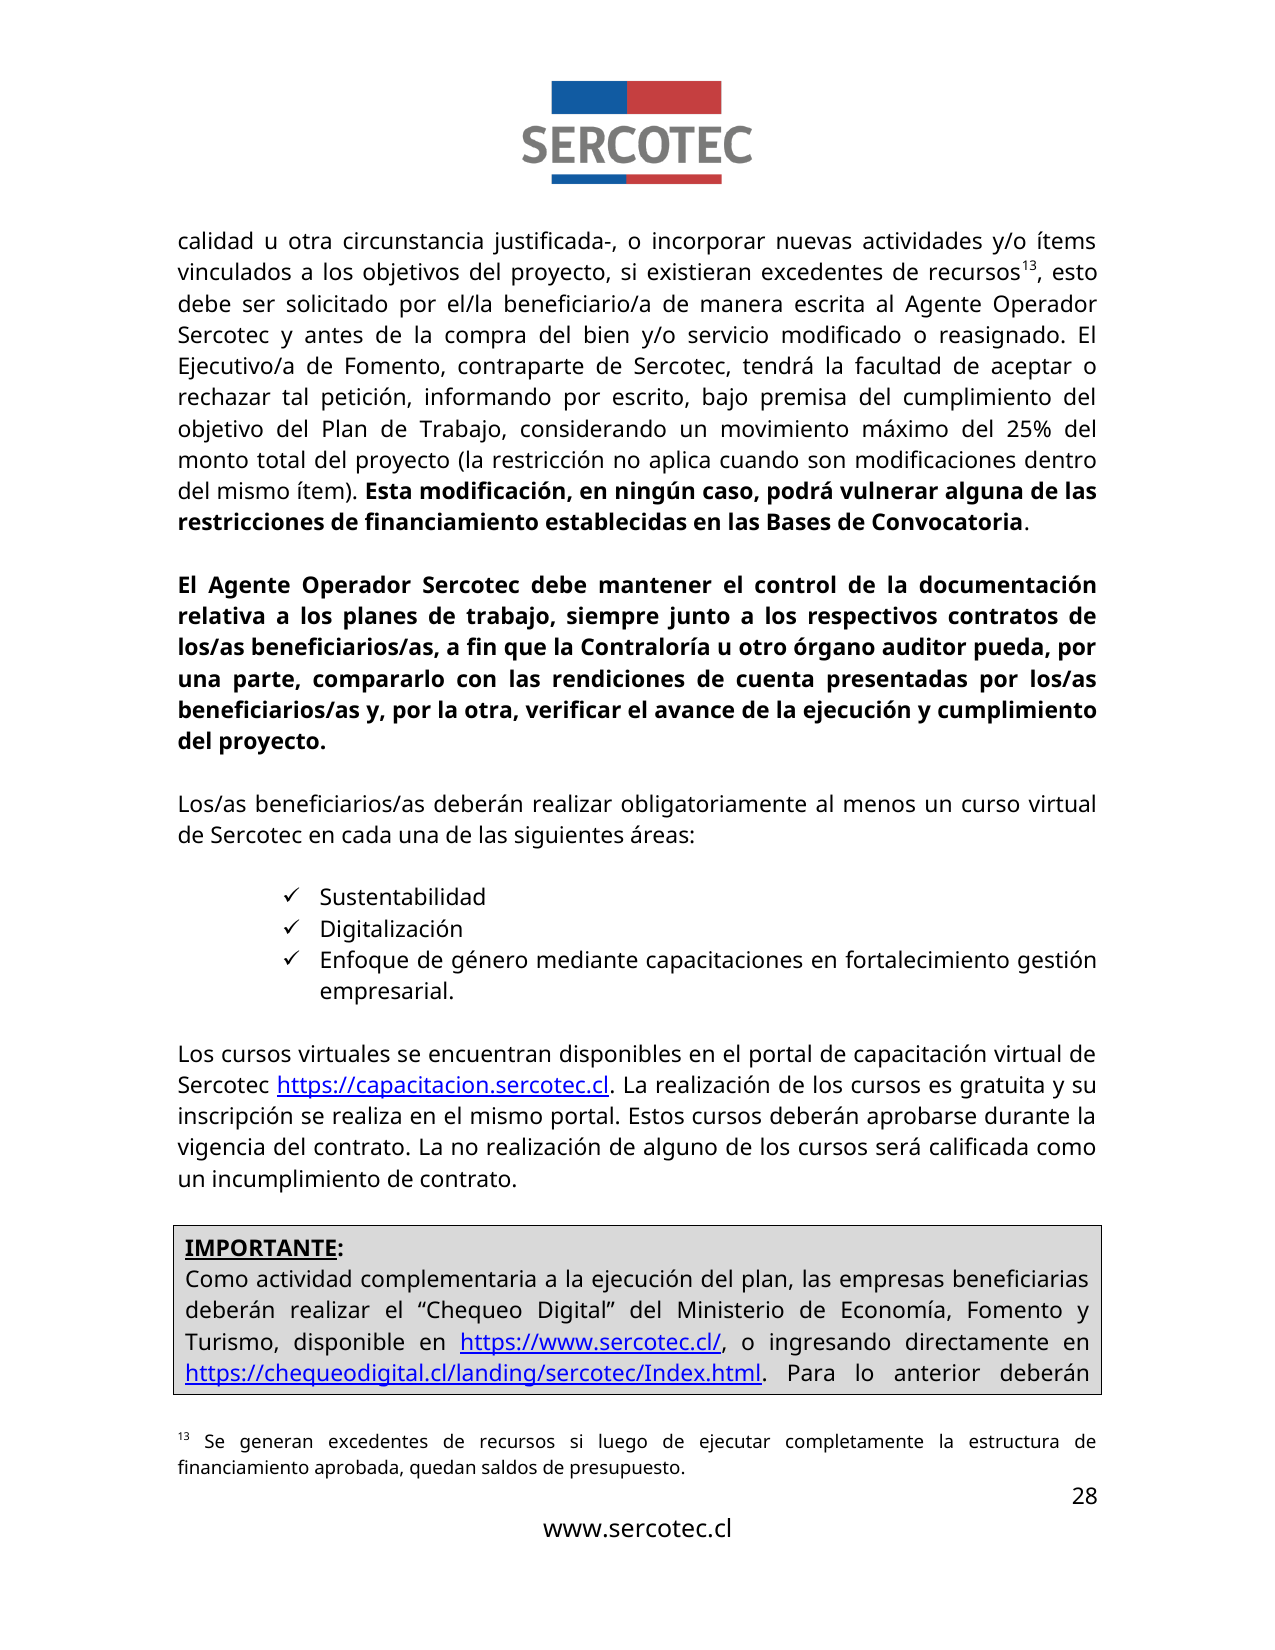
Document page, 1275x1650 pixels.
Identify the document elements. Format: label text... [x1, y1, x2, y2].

list Digitalización [282, 912, 1098, 944]
text El Agente Operador Sercotec debe mantener el control de la documentación relativa a los planes de trabajo, siempre junto a los respectivos contratos de los/as beneficiarios/as, a fin que la Contraloría u otro órgano auditor pueda, por una parte, compararlo con las rendiciones de cuenta presentadas por los/as beneficiarios/as y, por la otra, verificar el avance de la ejecución y cumplimiento del proyecto. [177, 569, 1098, 756]
list Enfoque de género mediante capacitaciones en fortalecimiento gestión empresarial. [282, 944, 1098, 1006]
text Los/as beneficiarios/as deberán realizar obligatoriamente al menos un curso virtual de Sercotec en cada una de las siguientes áreas: [177, 787, 1098, 850]
text Los cursos virtuales se encuentran disponibles en el portal de capacitación virtual de Sercotec https://capacitacion.sercotec.cl. La realización de los cursos es gratuita y su inscripción se realiza en el mismo portal. Estos cursos deberán aprobarse durante la vigencia del contrato. La no realización de alguno de los cursos será calificada como un incumplimiento de contrato. [177, 1037, 1098, 1194]
list Sustentabilidad [282, 881, 1098, 912]
picture [512, 73, 763, 194]
